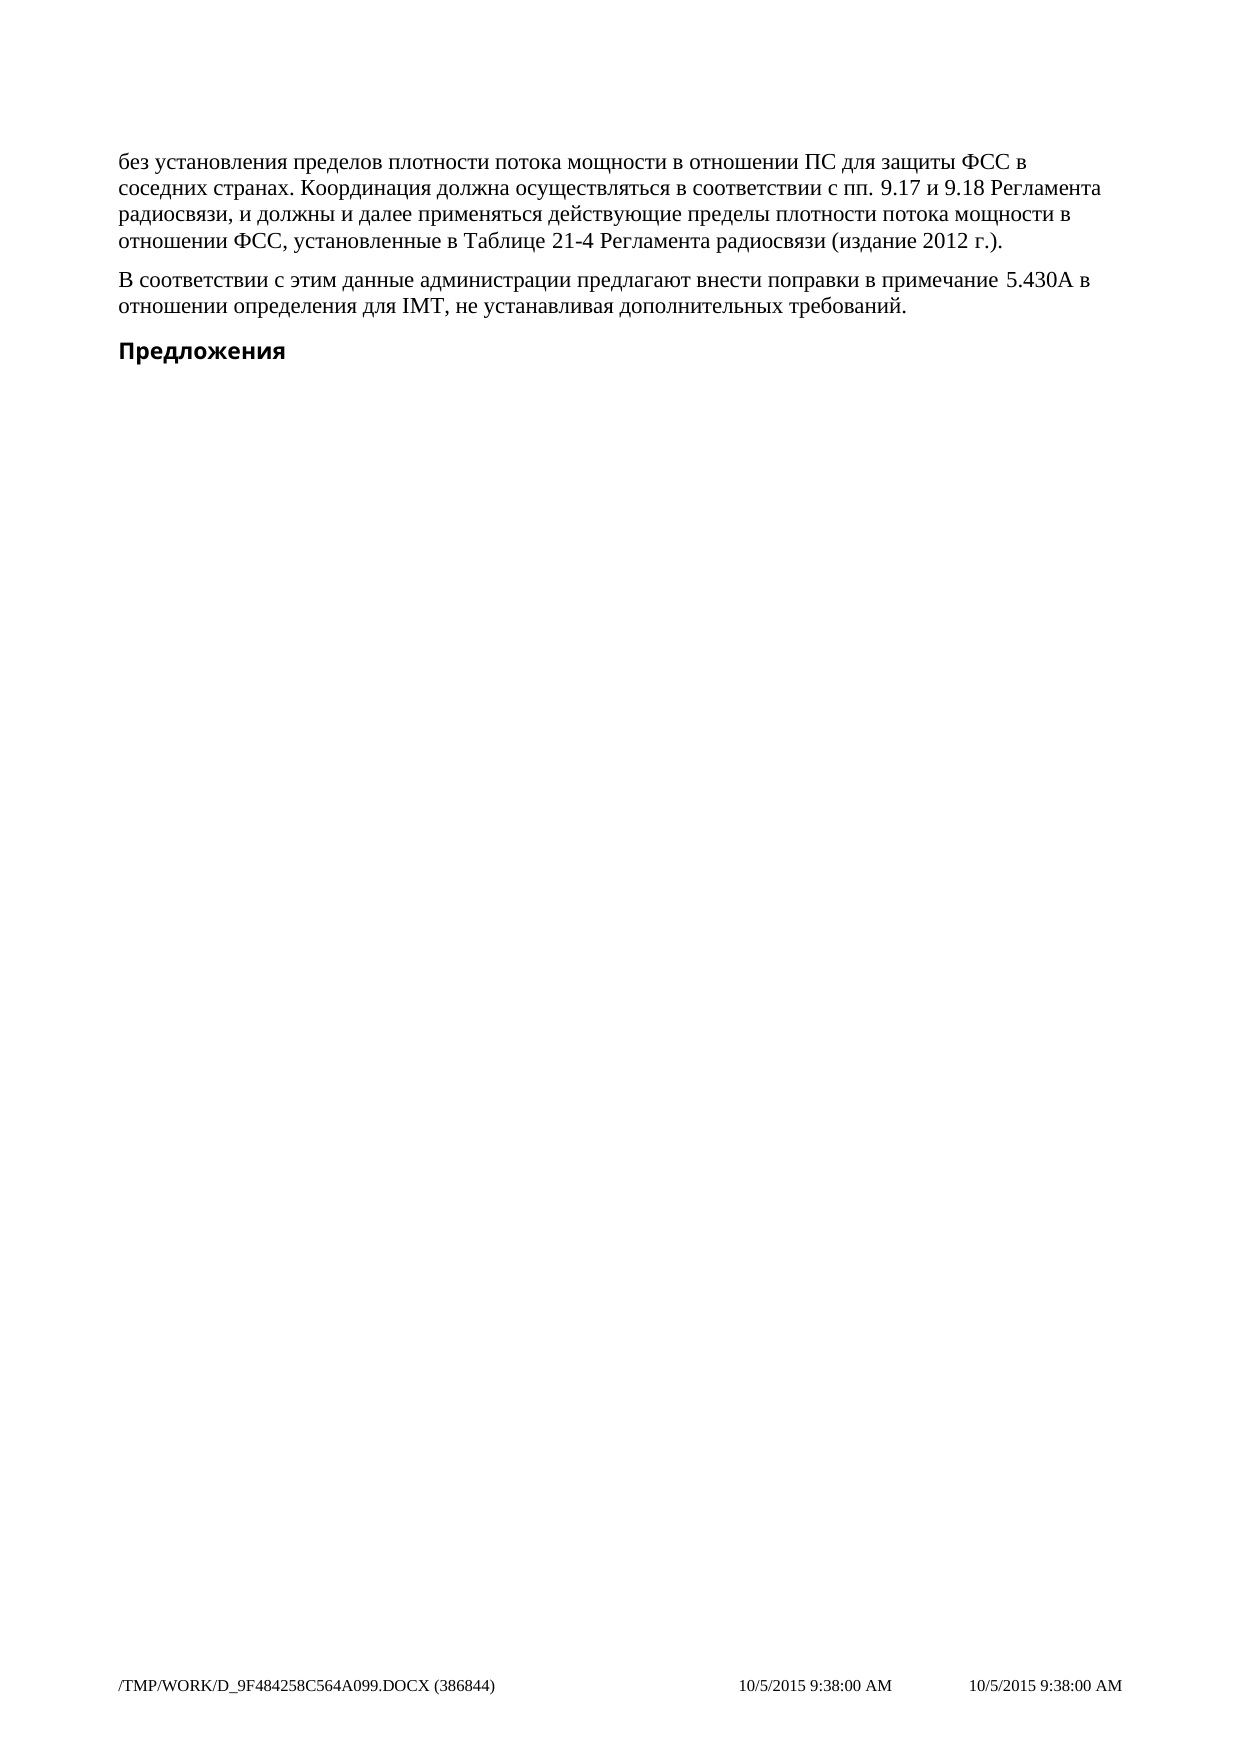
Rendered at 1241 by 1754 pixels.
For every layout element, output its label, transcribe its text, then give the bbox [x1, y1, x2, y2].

text В соответствии с этим данные администрации предлагают внести поправки в примечание 5.430A в отношении определения для IMT, не устанавливая дополнительных требований. [118, 266, 1122, 318]
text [118, 148, 1122, 253]
subtitle Предложения [118, 335, 1122, 366]
